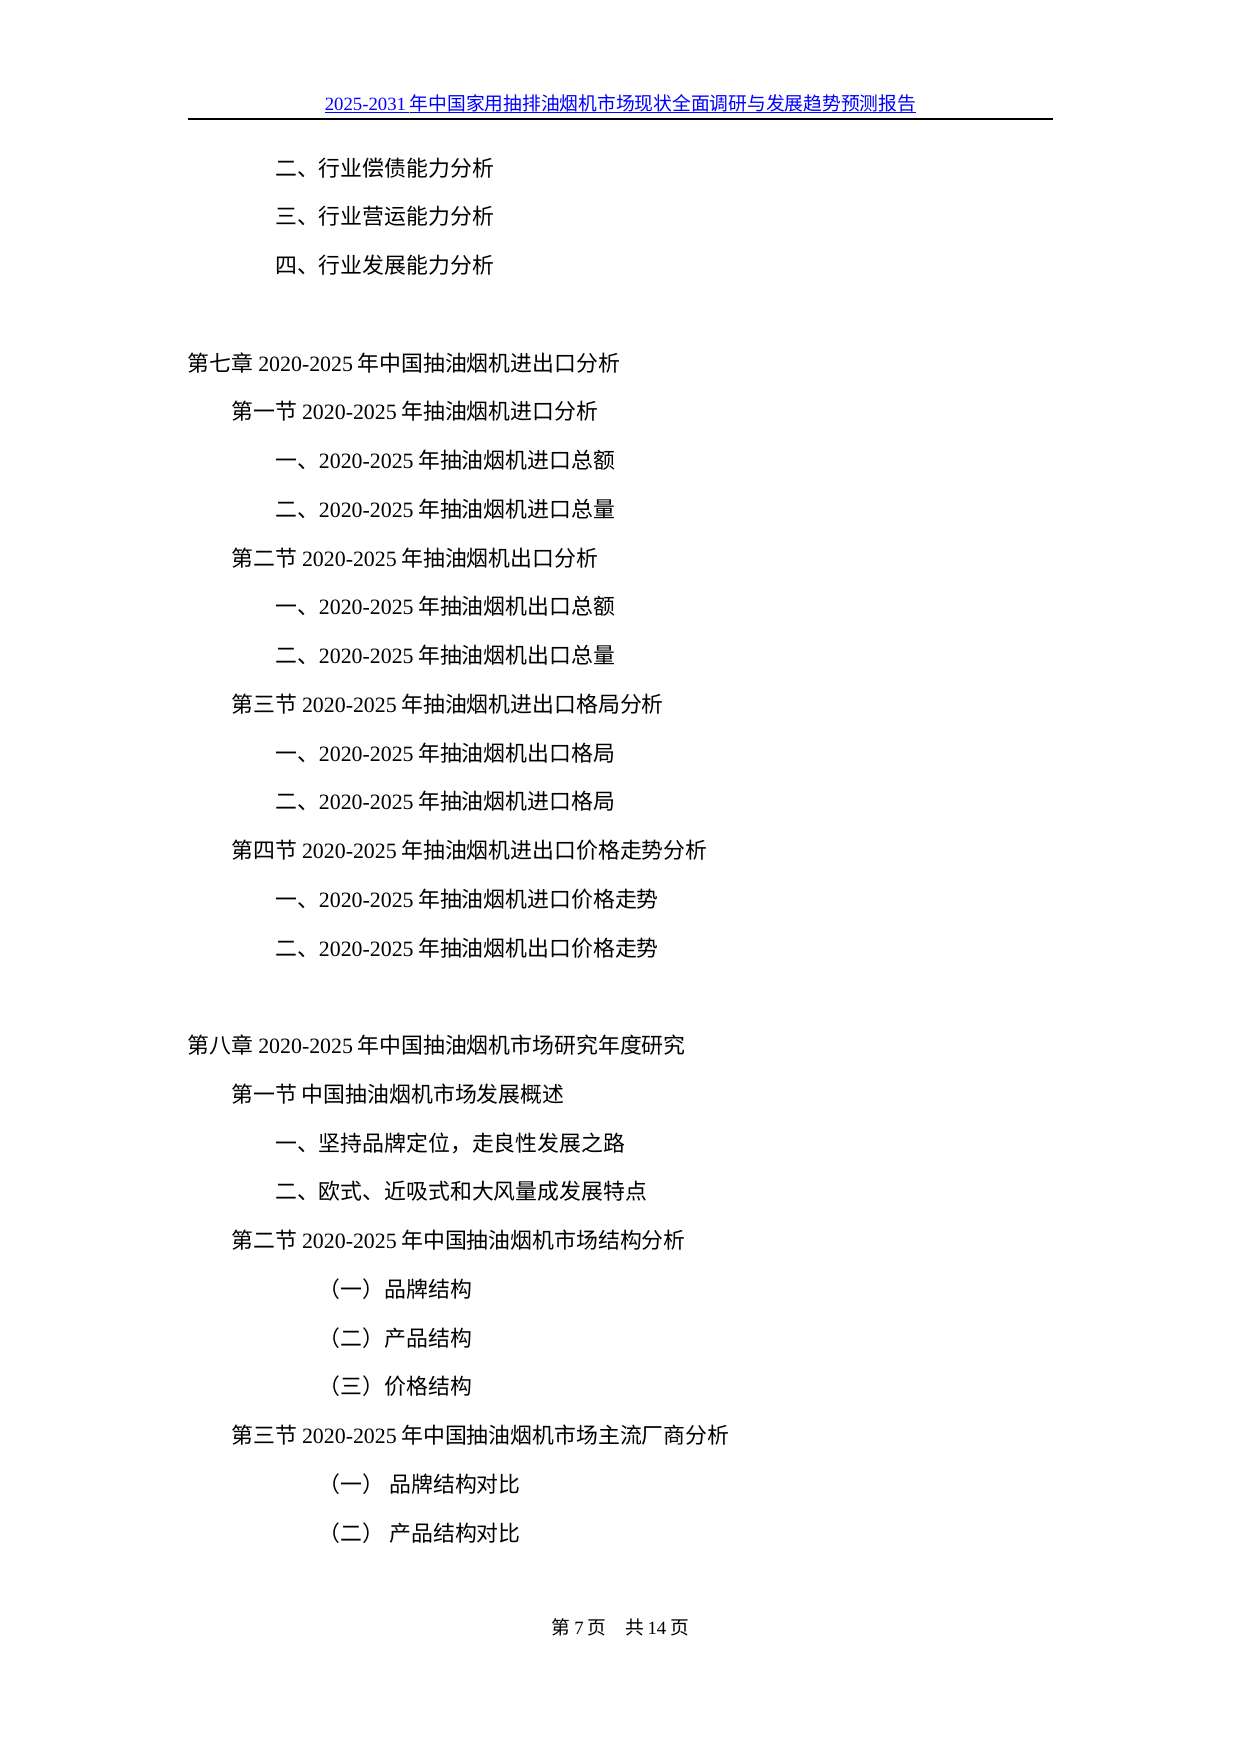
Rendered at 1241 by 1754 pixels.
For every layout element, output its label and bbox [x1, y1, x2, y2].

text [187, 150, 1053, 1548]
